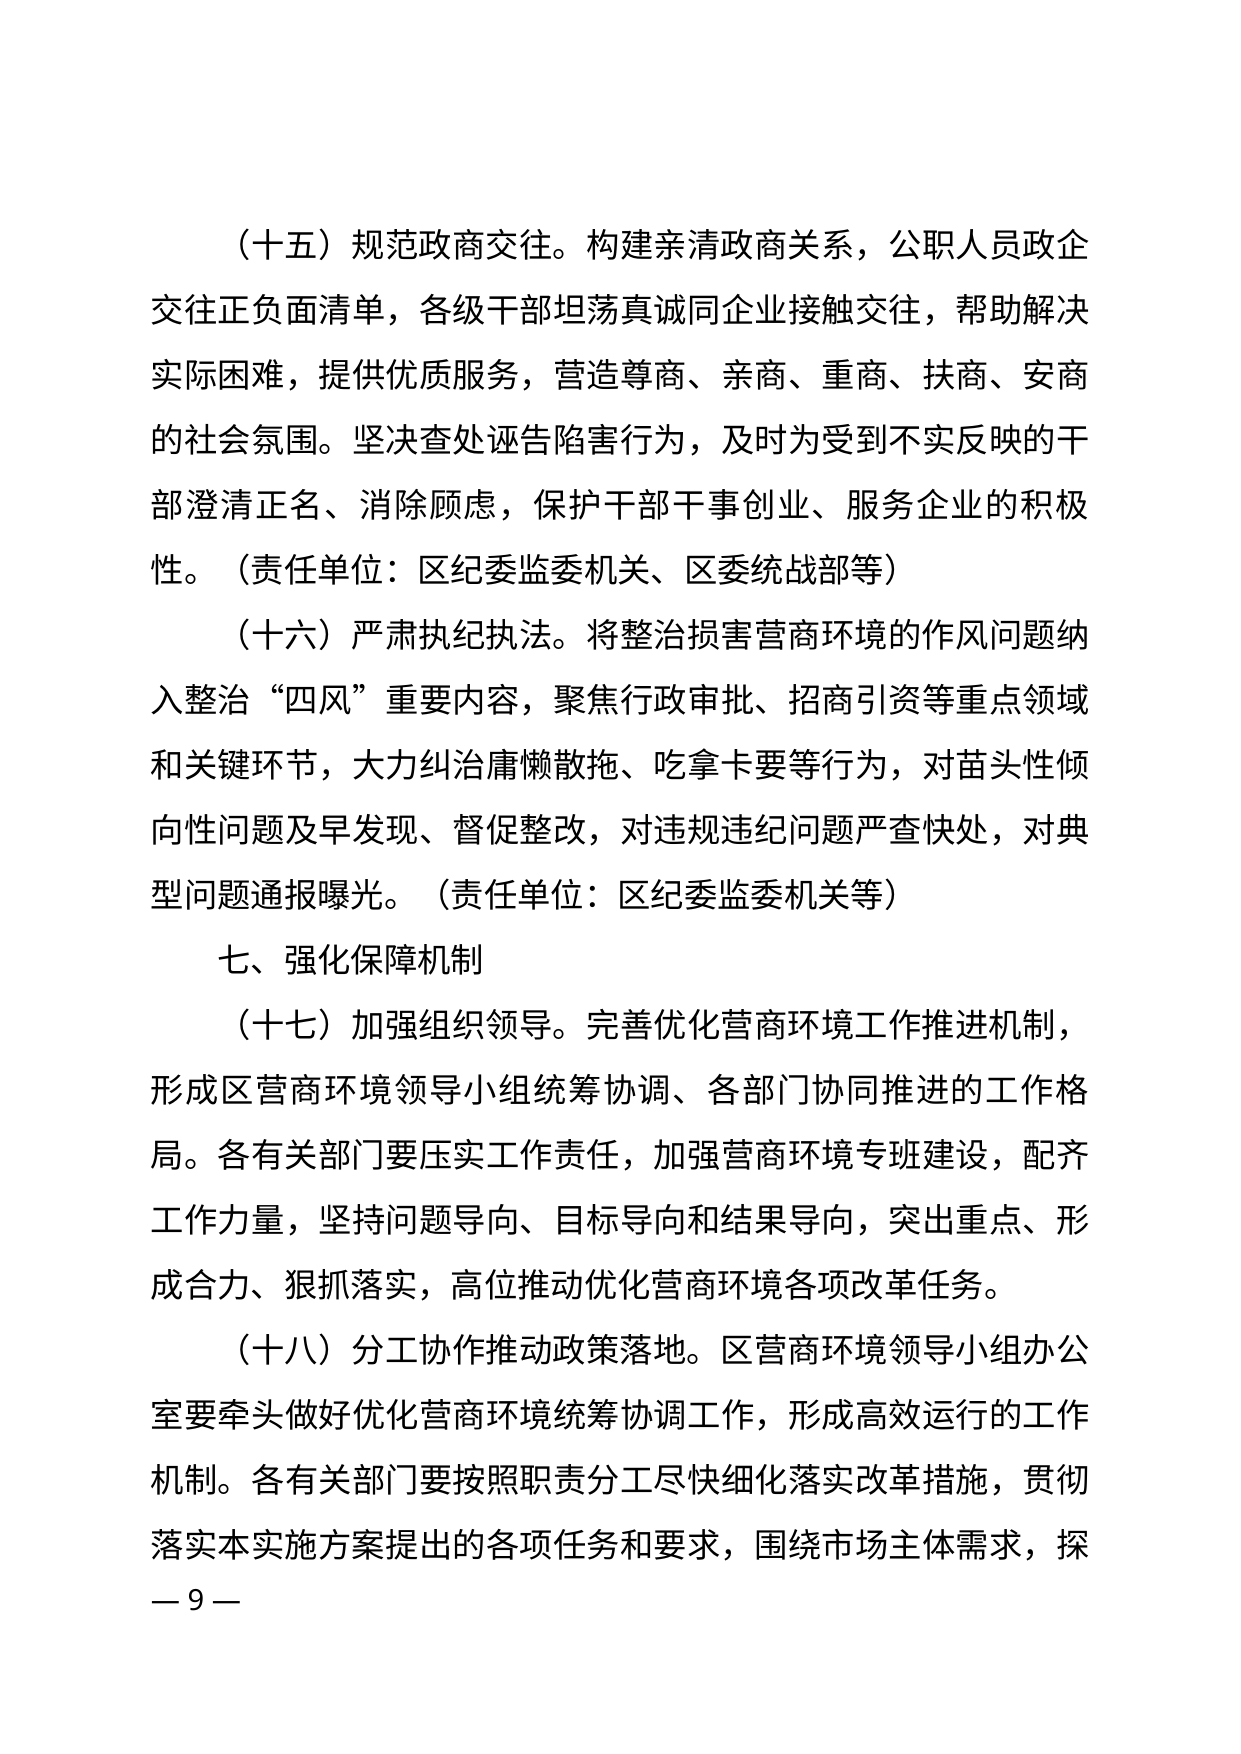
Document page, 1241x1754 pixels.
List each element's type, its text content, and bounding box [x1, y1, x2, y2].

text （十六）严肃执纪执法。将整治损害营商环境的作风问题纳入整治“四风”重要内容，聚焦行政审批、招商引资等重点领域和关键环节，大力纠治庸懒散拖、吃拿卡要等行为，对苗头性倾向性问题及早发现、督促整改，对违规违纪问题严查快处，对典型问题通报曝光。（责任单位：区纪委监委机关等） [151, 600, 1089, 925]
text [151, 1315, 1089, 1575]
text （十五）规范政商交往。构建亲清政商关系，公职人员政企交往正负面清单，各级干部坦荡真诚同企业接触交往，帮助解决实际困难，提供优质服务，营造尊商、亲商、重商、扶商、安商的社会氛围。坚决查处诬告陷害行为，及时为受到不实反映的干部澄清正名、消除顾虑，保护干部干事创业、服务企业的积极性。（责任单位：区纪委监委机关、区委统战部等） [151, 210, 1089, 600]
text （十七）加强组织领导。完善优化营商环境工作推进机制，形成区营商环境领导小组统筹协调、各部门协同推进的工作格局。各有关部门要压实工作责任，加强营商环境专班建设，配齐工作力量，坚持问题导向、目标导向和结果导向，突出重点、形成合力、狠抓落实，高位推动优化营商环境各项改革任务。 [151, 990, 1089, 1315]
text 七、强化保障机制 [151, 925, 1089, 990]
